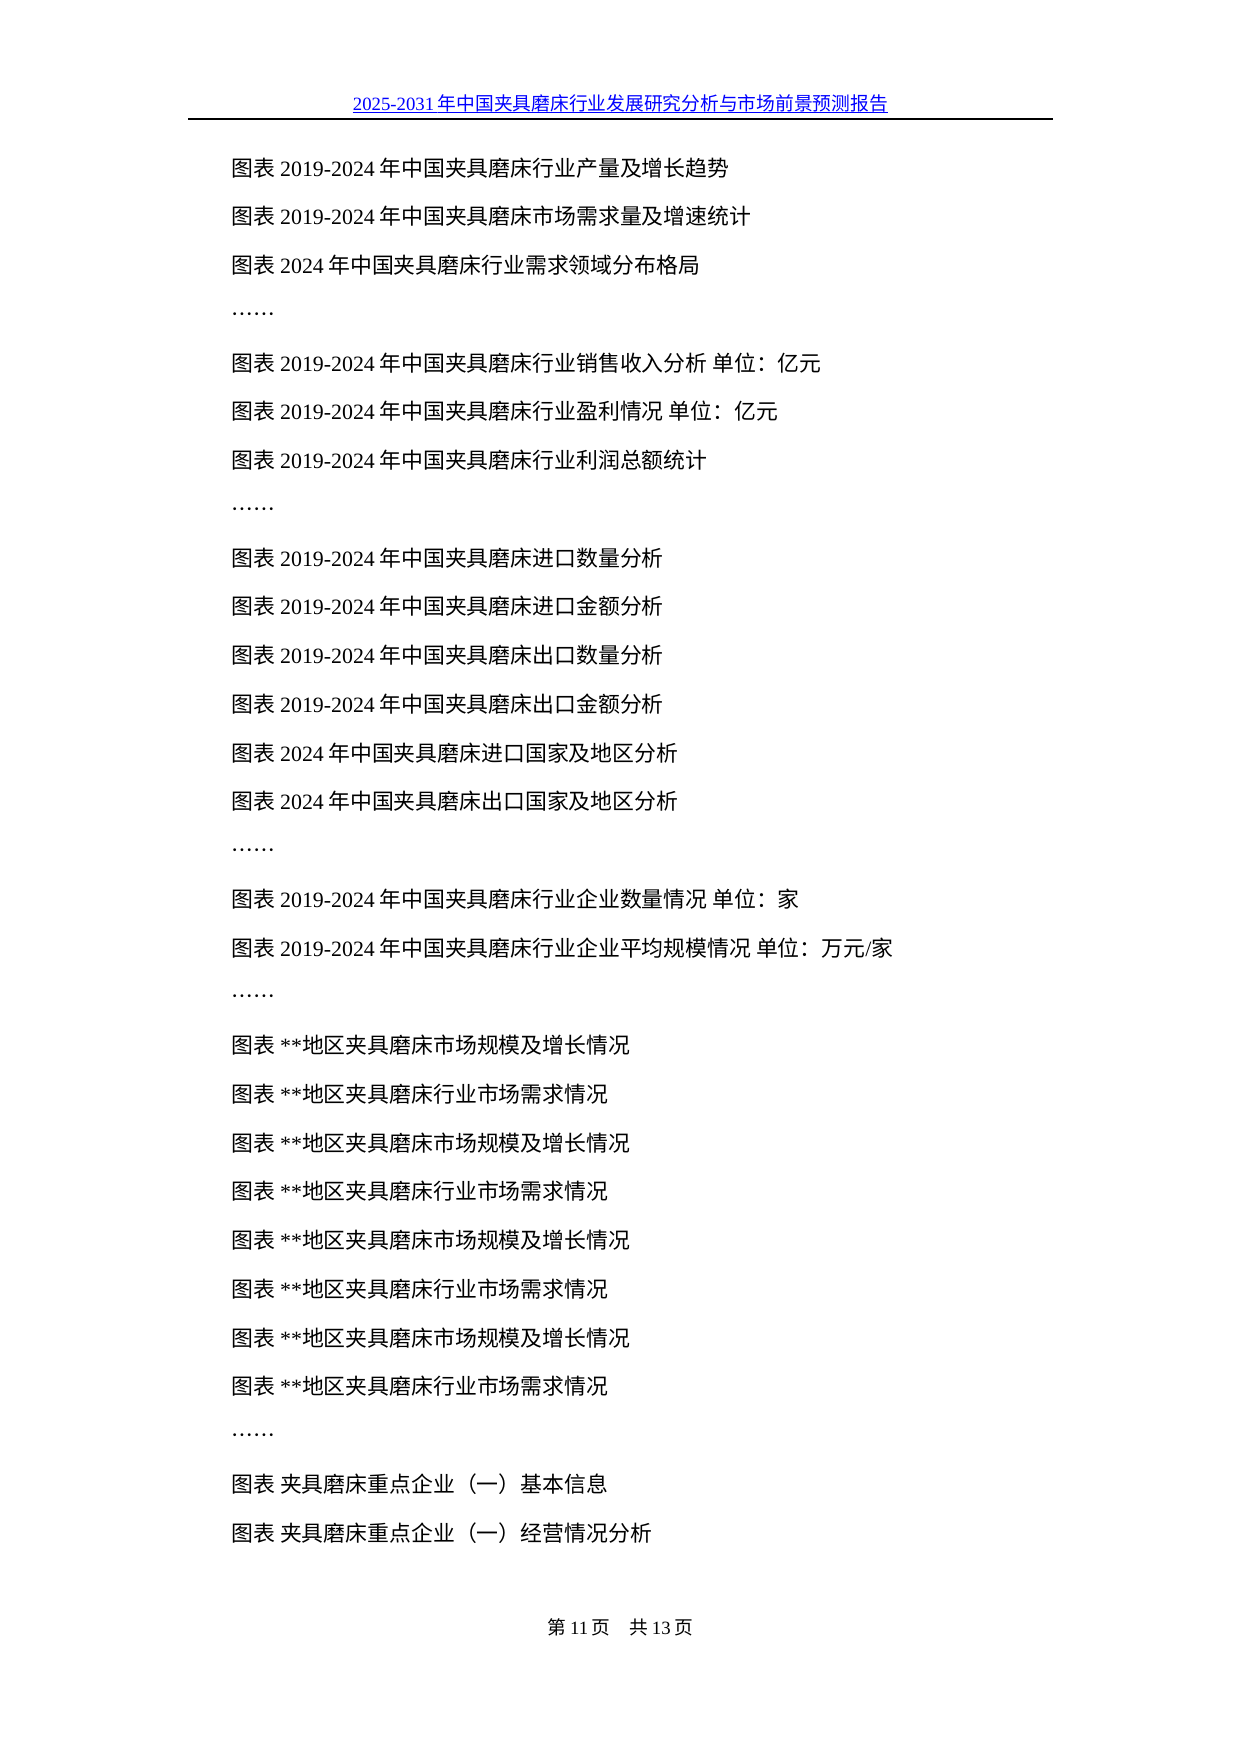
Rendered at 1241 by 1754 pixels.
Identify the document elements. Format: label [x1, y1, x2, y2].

text [187, 150, 1053, 1548]
